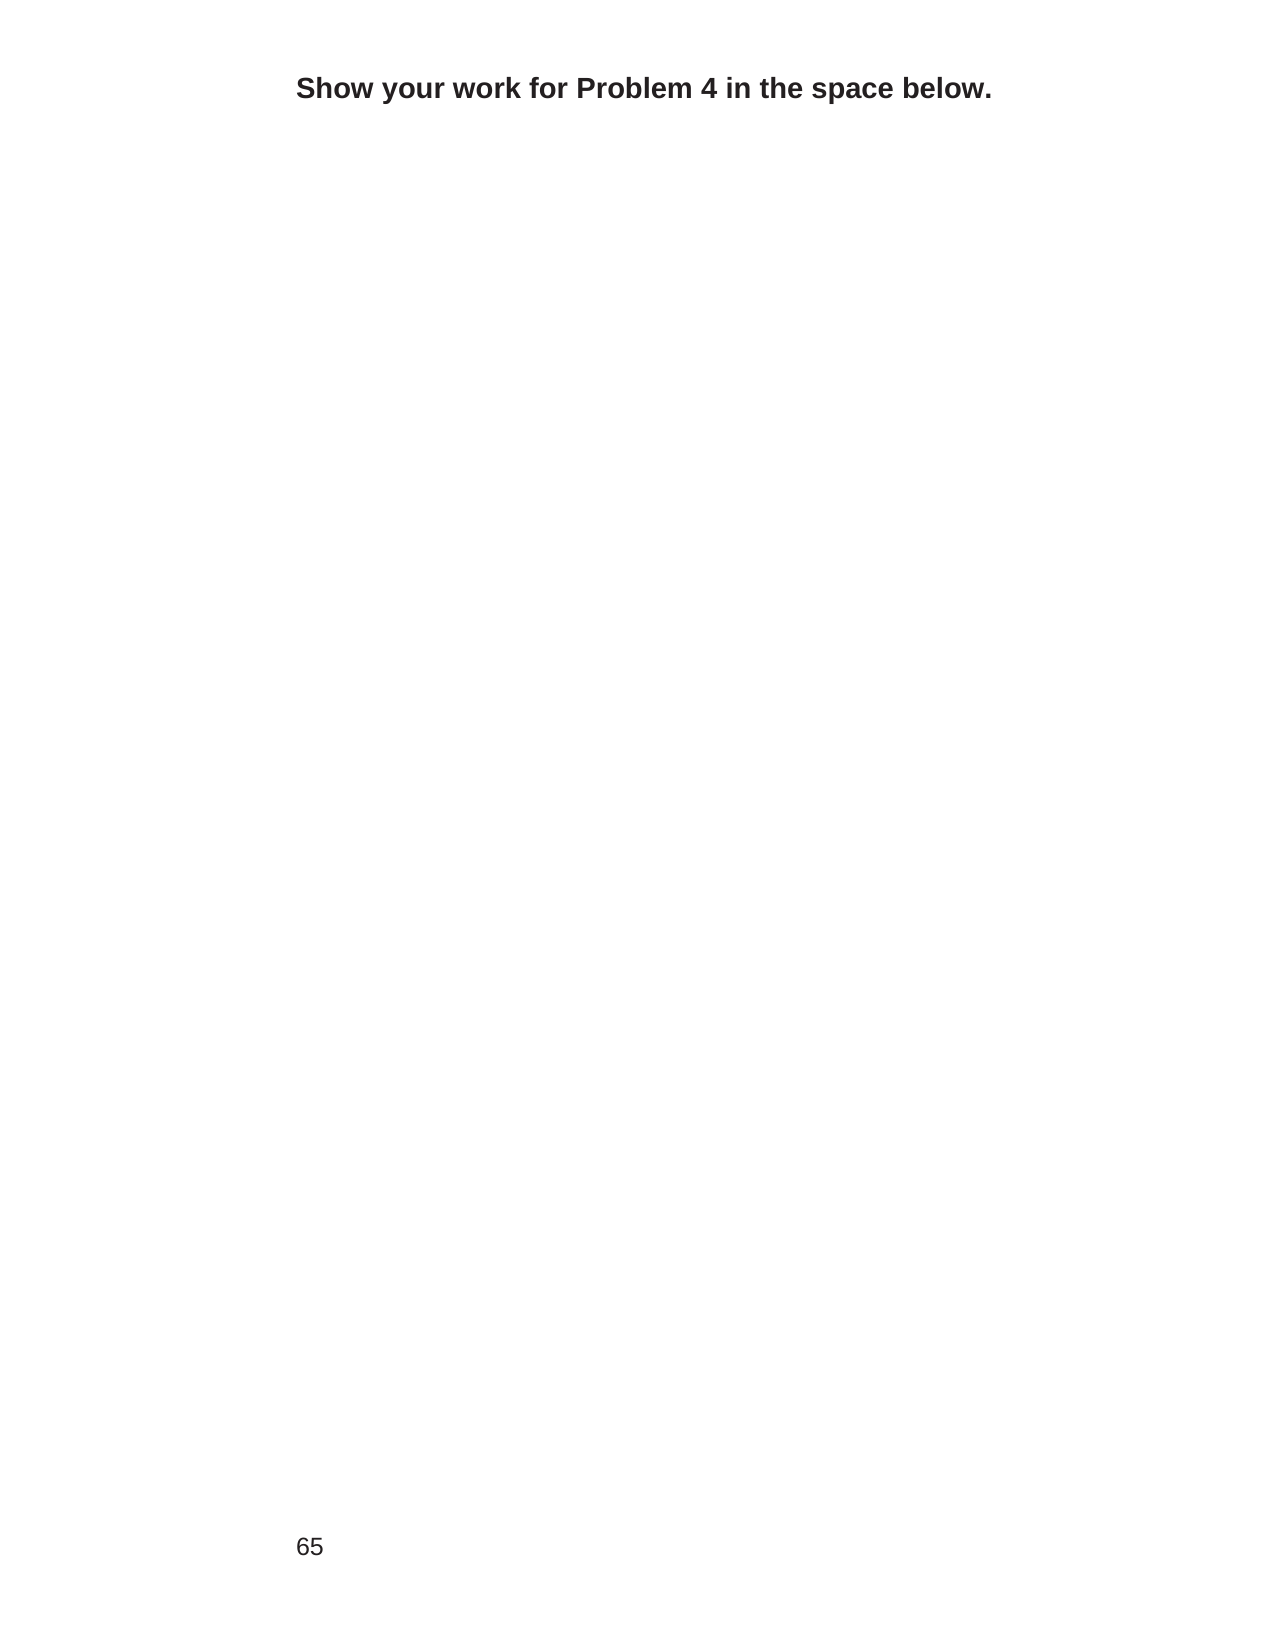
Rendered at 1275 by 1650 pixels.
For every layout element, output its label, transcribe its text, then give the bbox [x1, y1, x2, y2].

text Show your work for Problem 4 in the space below. [296, 71, 1017, 104]
text 65 [296, 1532, 1017, 1561]
